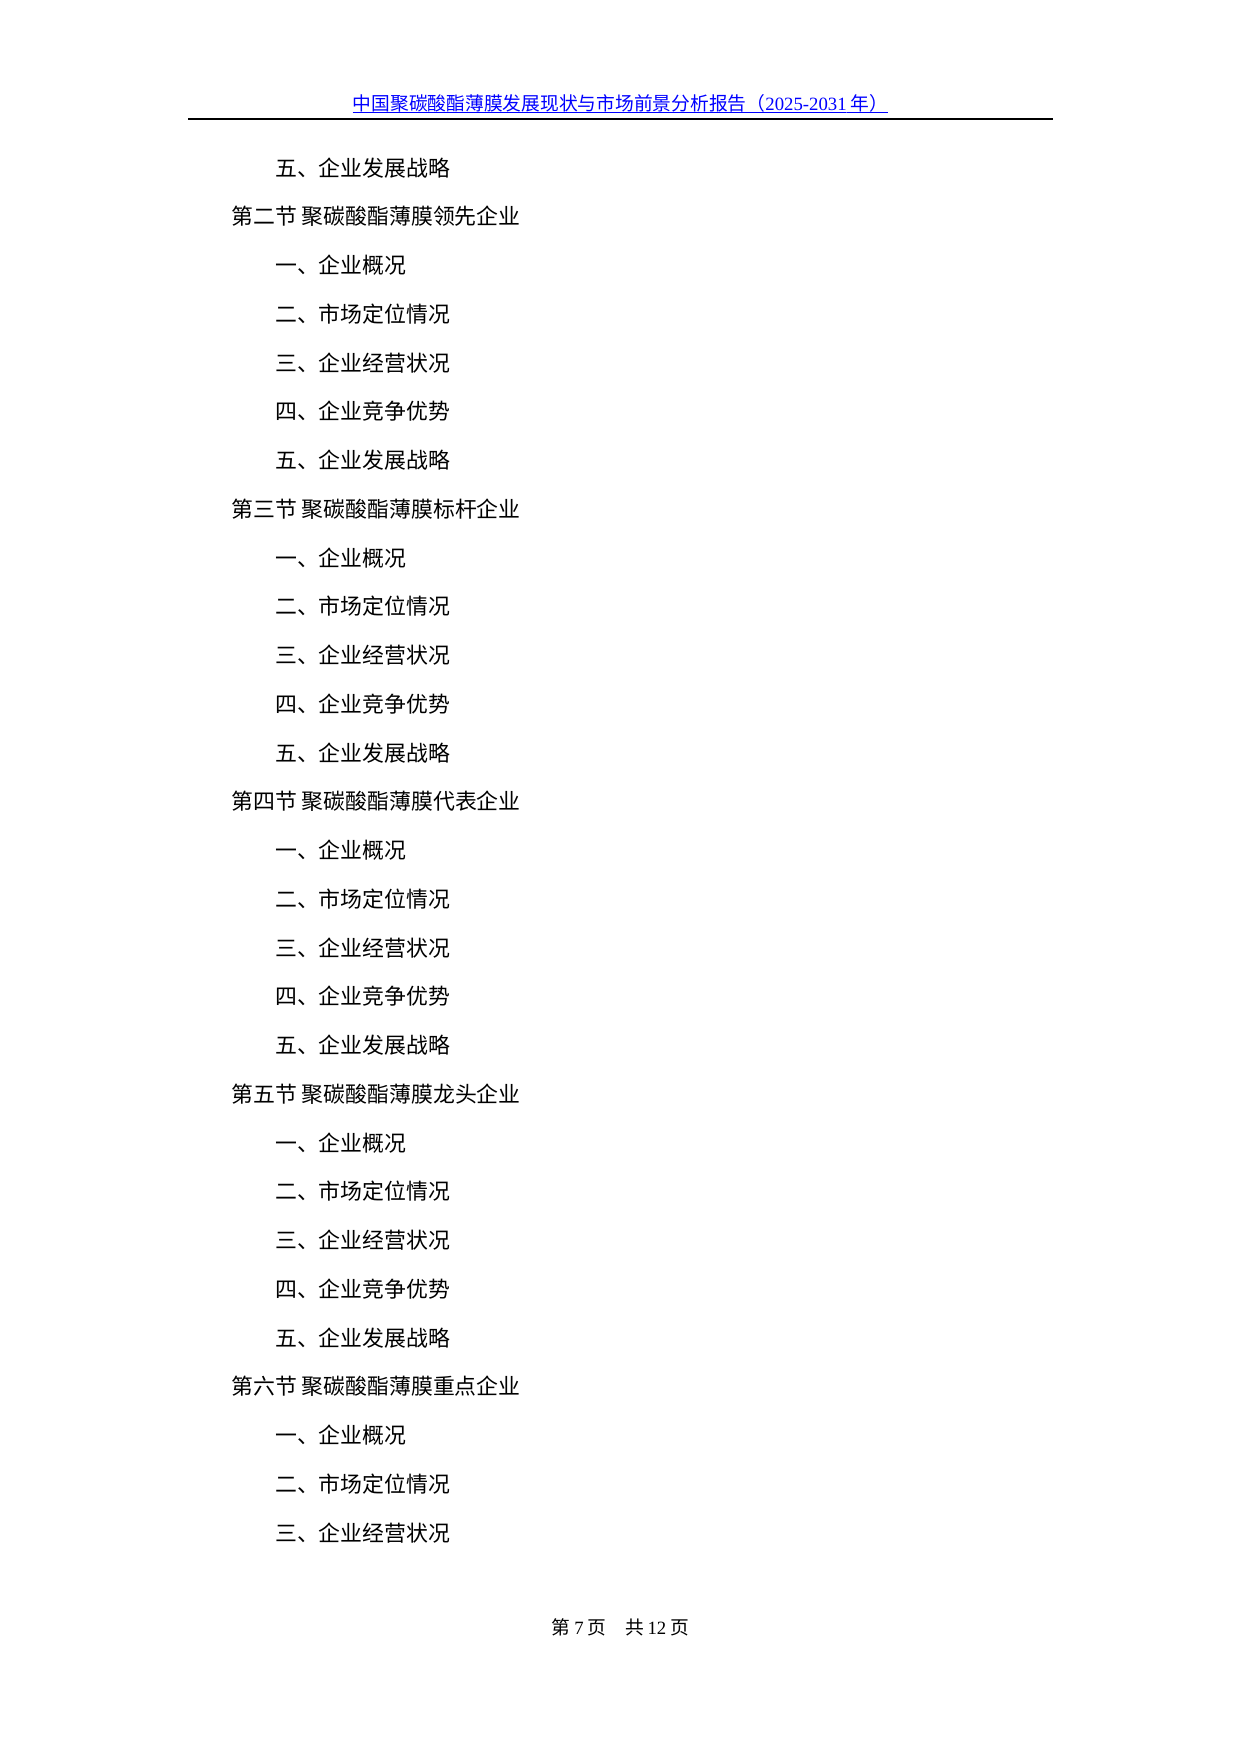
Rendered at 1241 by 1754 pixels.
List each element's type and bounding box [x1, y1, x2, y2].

text [187, 150, 1053, 1548]
